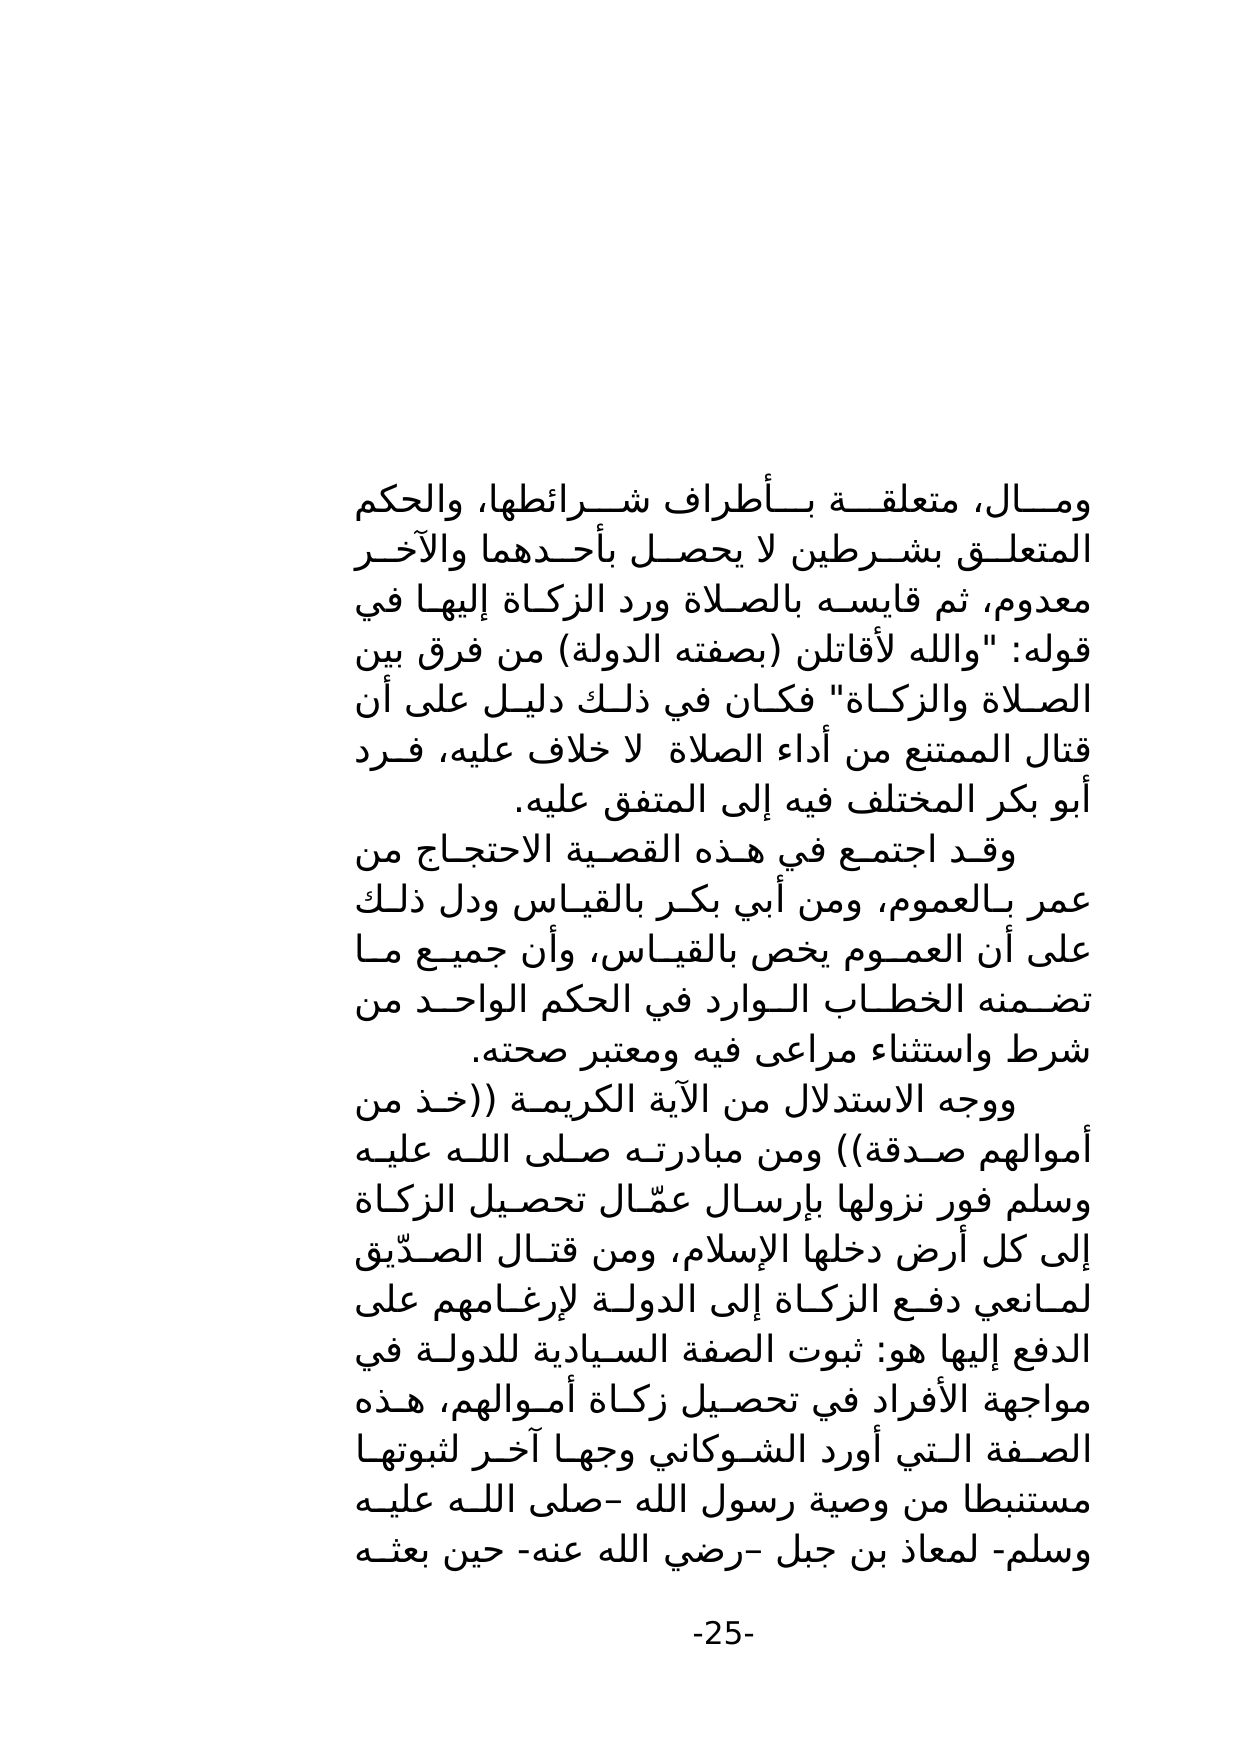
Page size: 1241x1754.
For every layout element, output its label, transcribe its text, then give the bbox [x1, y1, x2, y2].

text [354, 472, 1092, 822]
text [354, 1072, 1092, 1572]
text وقد اجتمع في هذه القصية الاحتجاج من عمر بالعموم، ومن أبي بكر بالقياس ودل ذلك على أن العموم يخص بالقياس، وأن جميع ما تضمنه الخطاب الوارد في الحكم الواحد من شرط واستثناء مراعى فيه ومعتبر صحته. [354, 822, 1092, 1072]
